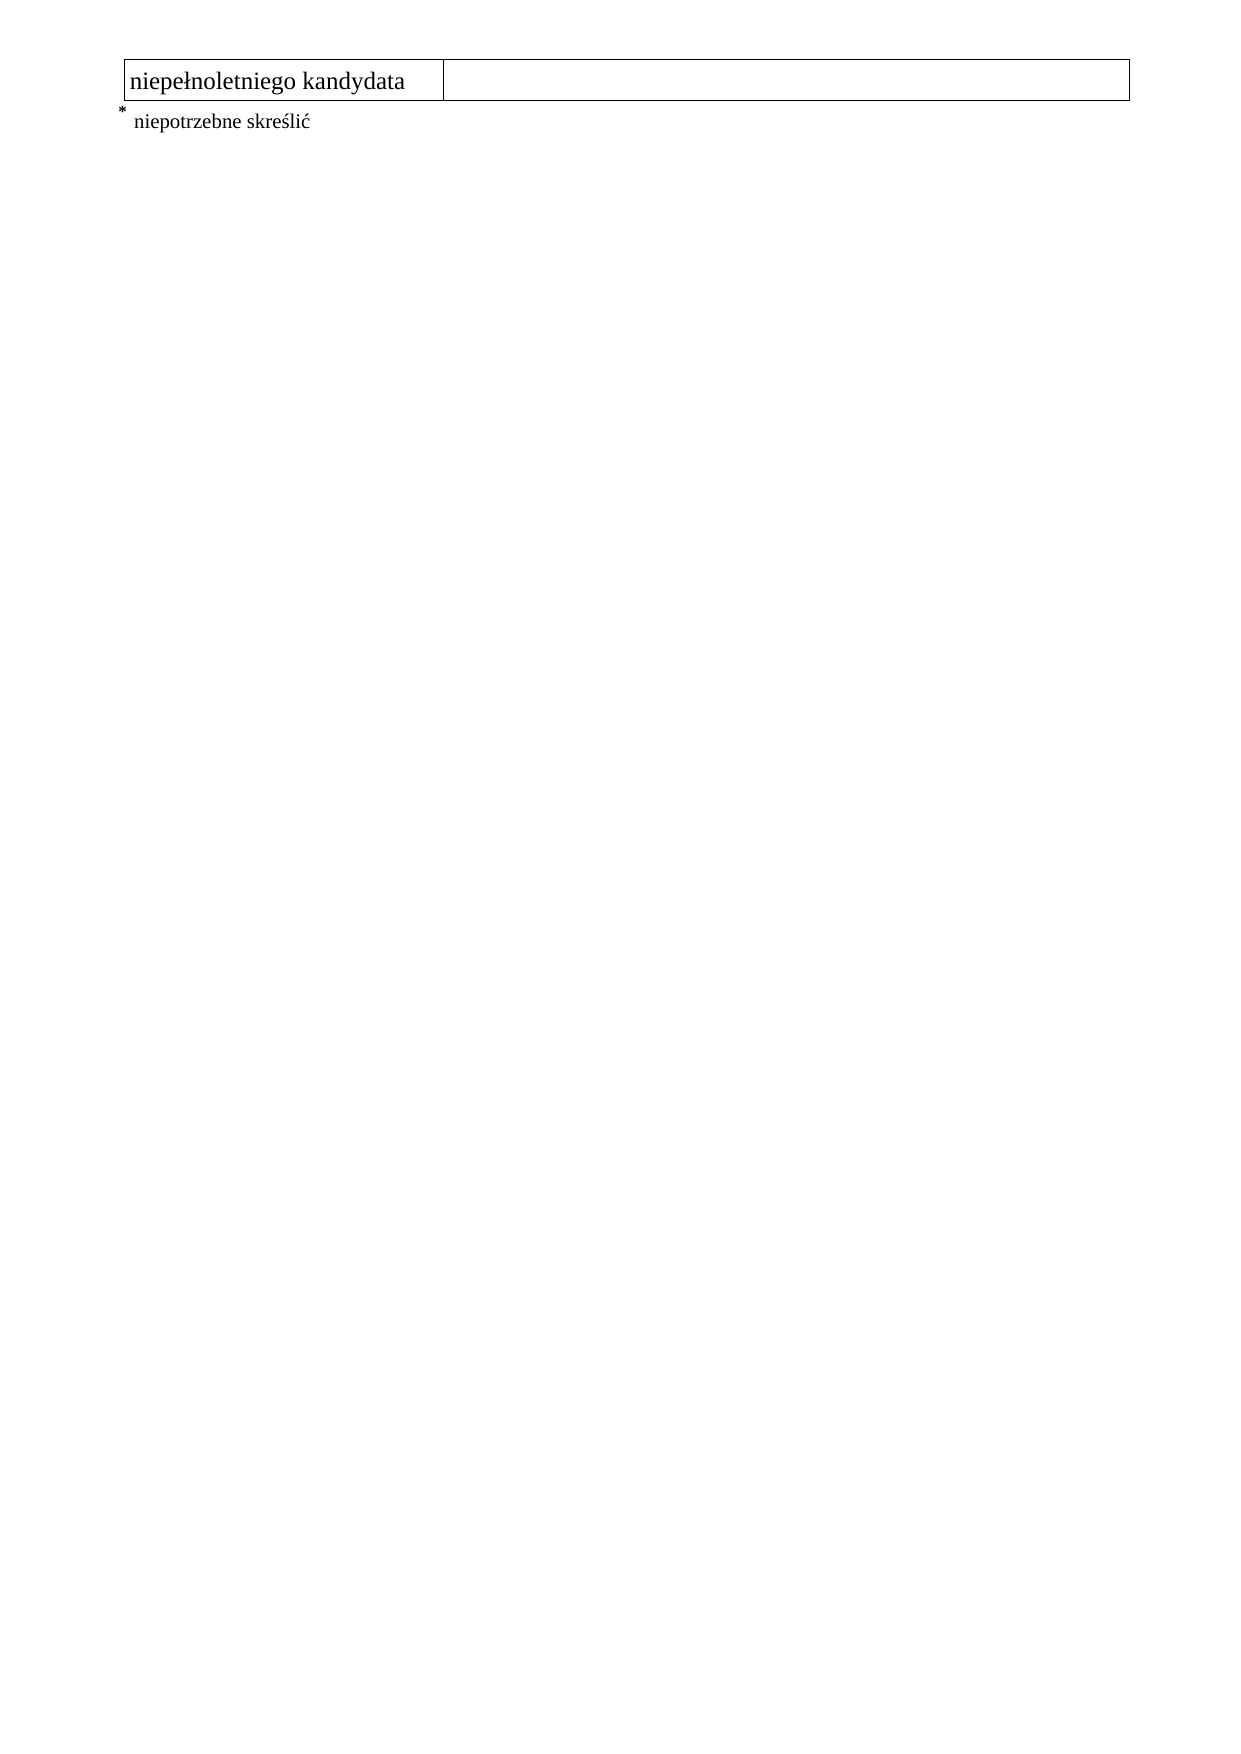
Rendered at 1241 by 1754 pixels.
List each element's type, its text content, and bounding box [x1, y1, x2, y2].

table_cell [125, 60, 443, 100]
text * niepotrzebne skreślić [118, 101, 1181, 135]
table_cell [444, 60, 1129, 100]
